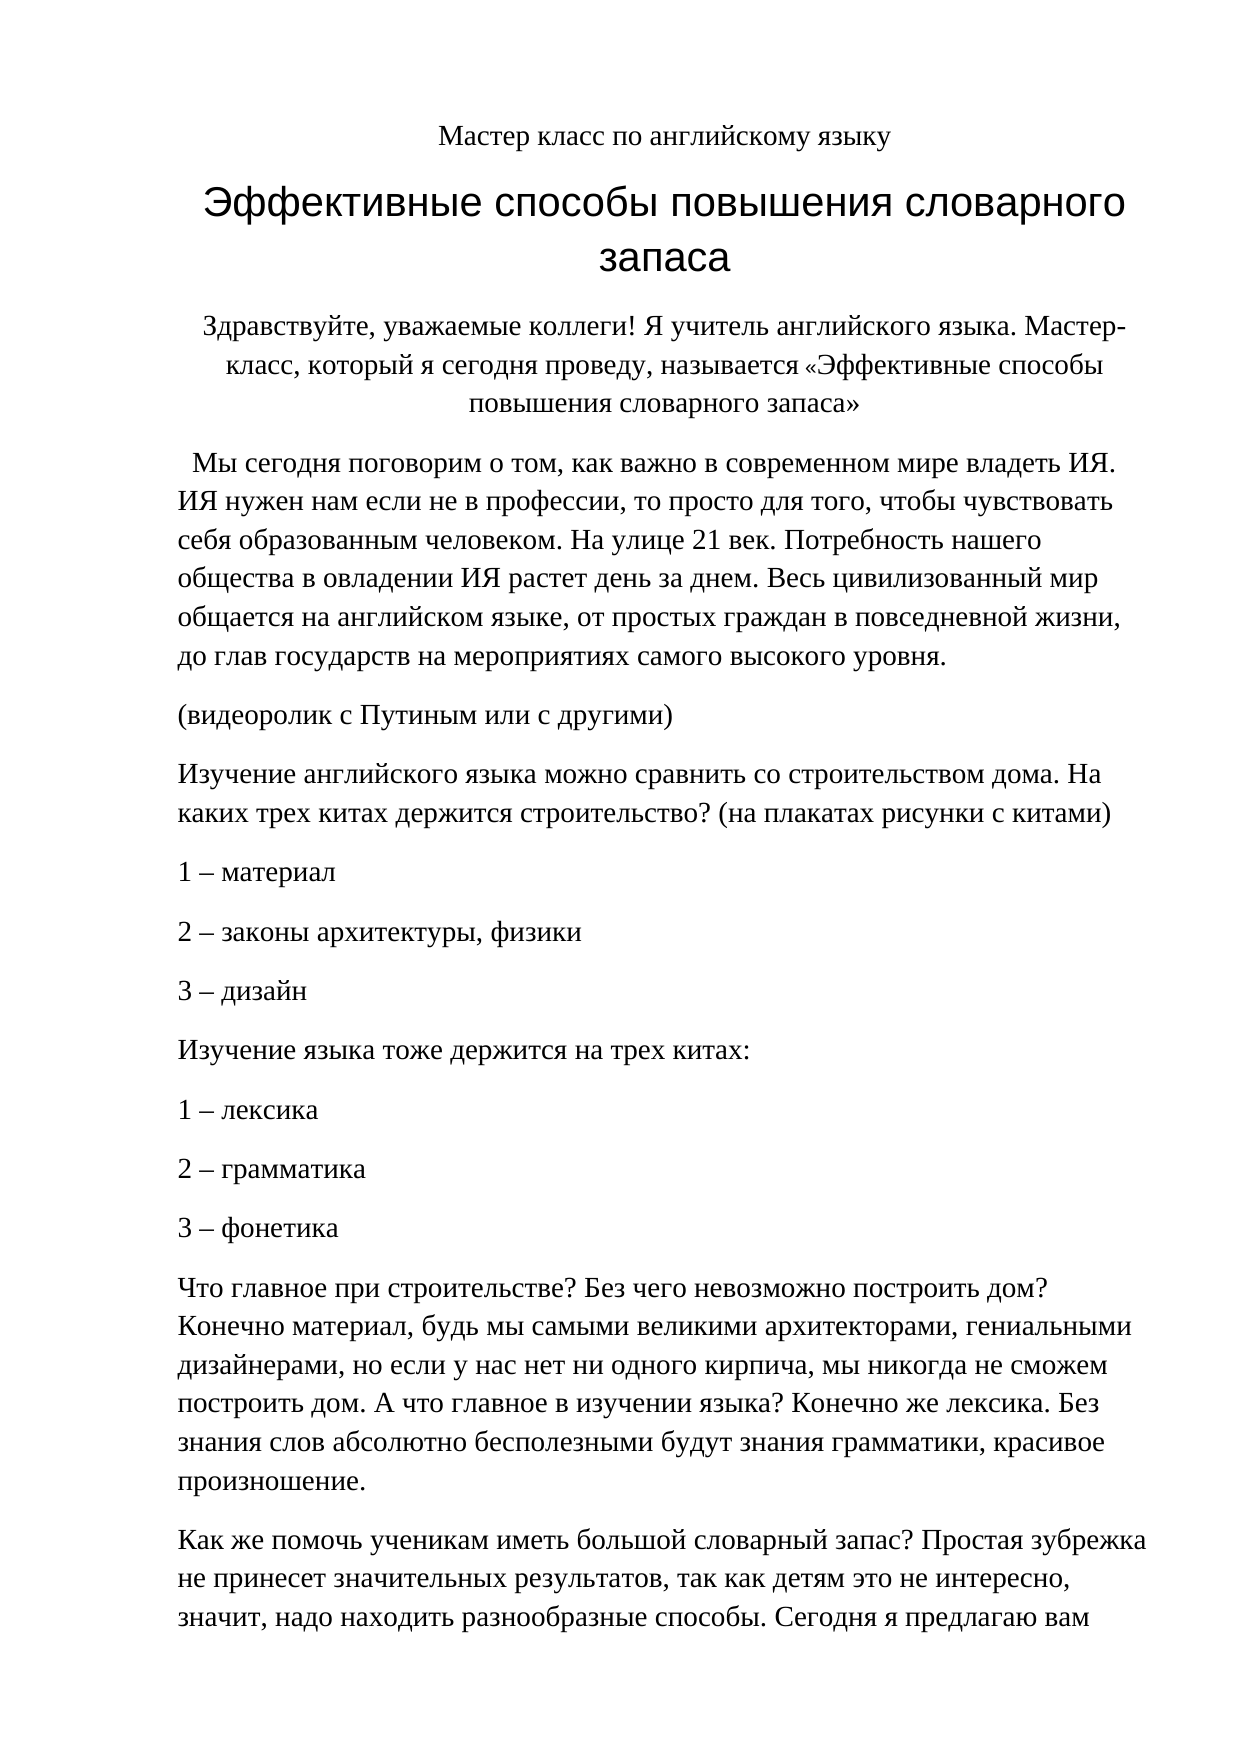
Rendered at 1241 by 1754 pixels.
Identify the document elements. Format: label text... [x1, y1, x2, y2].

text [177, 1522, 1152, 1633]
text Изучение языка тоже держится на трех китах: [177, 1032, 1152, 1066]
text 3 – дизайн [177, 973, 1152, 1007]
text Здравствуйте, уважаемые коллеги! Я учитель английского языка. Мастер-класс, который я сегодня проведу, называется «Эффективные способы повышения словарного запаса» [177, 308, 1152, 419]
text 2 – грамматика [177, 1151, 1152, 1185]
text 3 – фонетика [177, 1211, 1152, 1244]
text 2 – законы архитектуры, физики [177, 914, 1152, 947]
text Что главное при строительстве? Без чего невозможно построить дом? Конечно материал, будь мы самыми великими архитекторами, гениальными дизайнерами, но если у нас нет ни одного кирпича, мы никогда не сможем построить дом. А что главное в изучении языка? Конечно же лексика. Без знания слов абсолютно бесполезными будут знания грамматики, красивое произношение. [177, 1270, 1152, 1496]
text (видеоролик с Путиным или с другими) [177, 697, 1152, 731]
text 1 – материал [177, 854, 1152, 888]
text Эффективные способы повышения словарного запаса [177, 177, 1152, 281]
text Мы сегодня поговорим о том, как важно в современном мире владеть ИЯ. ИЯ нужен нам если не в профессии, то просто для того, чтобы чувствовать себя образованным человеком. На улице 21 век. Потребность нашего общества в овладении ИЯ растет день за днем. Весь цивилизованный мир общается на английском языке, от простых граждан в повседневной жизни, до глав государств на мероприятиях самого высокого уровня. [177, 445, 1152, 671]
text Мастер класс по английскому языку [177, 118, 1152, 152]
text 1 – лексика [177, 1092, 1152, 1125]
text Изучение английского языка можно сравнить со строительством дома. На каких трех китах держится строительство? (на плакатах рисунки с китами) [177, 756, 1152, 828]
